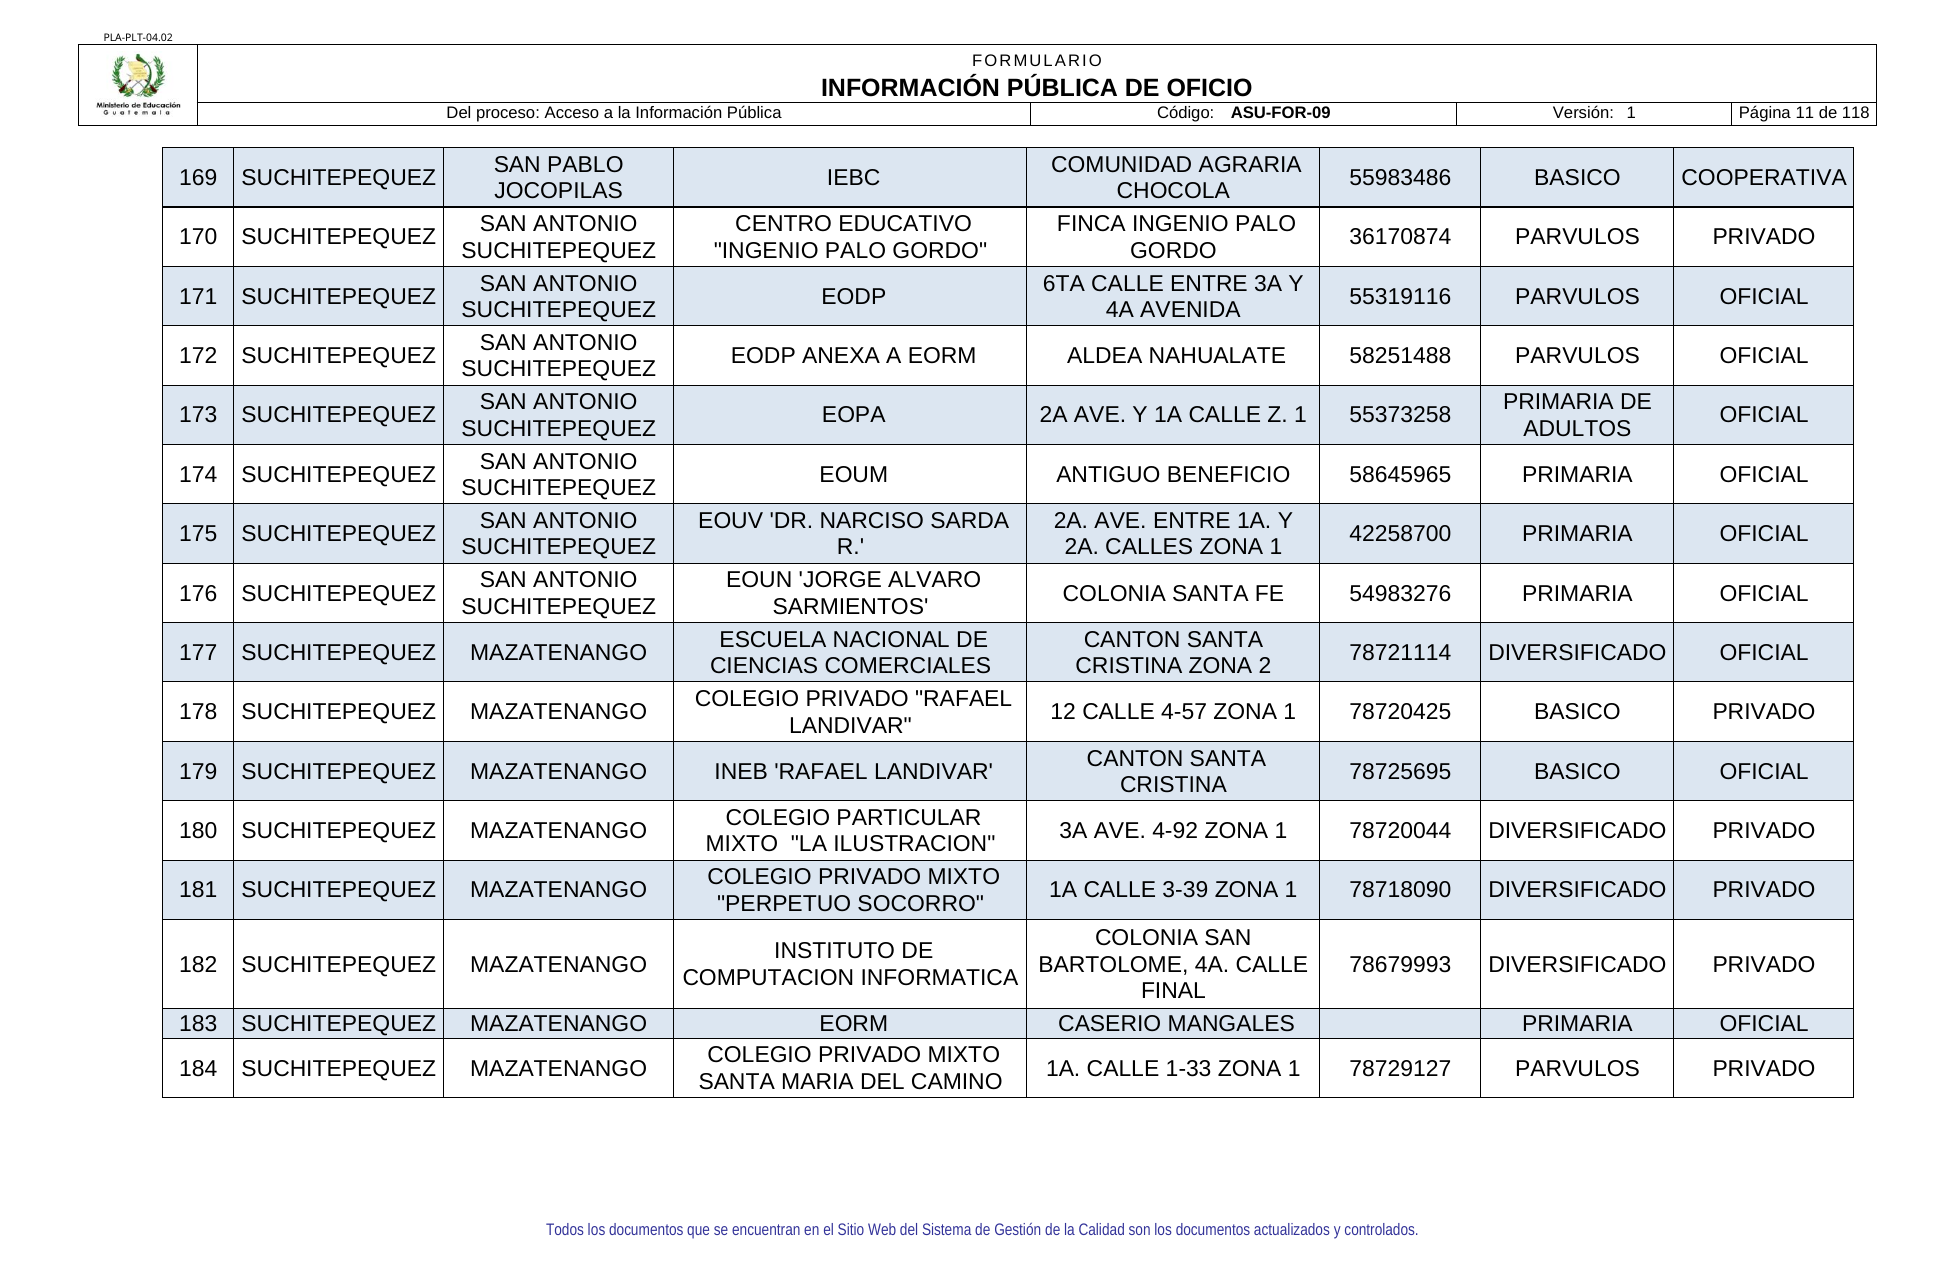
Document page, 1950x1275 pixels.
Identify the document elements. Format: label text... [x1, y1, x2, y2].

table_cell PRIVADO [1674, 920, 1853, 1008]
table_cell SUCHITEPEQUEZ [234, 801, 443, 859]
table_cell OFICIAL [1674, 1009, 1853, 1038]
table_cell PRIMARIA [1481, 445, 1673, 503]
table_cell 174 [163, 445, 233, 503]
table_cell ANTIGUO BENEFICIO [1027, 445, 1319, 503]
table_cell MAZATENANGO [444, 801, 673, 859]
table_cell PARVULOS [1481, 326, 1673, 384]
table_cell MAZATENANGO [444, 1009, 673, 1038]
table_cell SUCHITEPEQUEZ [234, 861, 443, 919]
table_cell SAN ANTONIO SUCHITEPEQUEZ [444, 267, 673, 325]
table_cell COLEGIO PRIVADO MIXTO "PERPETUO SOCORRO" [674, 861, 1026, 919]
table_cell DIVERSIFICADO [1481, 861, 1673, 919]
table_cell SAN PABLO JOCOPILAS [444, 148, 673, 206]
table_cell 180 [163, 801, 233, 859]
table_cell MAZATENANGO [444, 623, 673, 681]
table_cell 78718090 [1320, 861, 1480, 919]
table_cell 175 [163, 504, 233, 563]
table_cell FINCA INGENIO PALO GORDO [1027, 208, 1319, 266]
table_cell SAN ANTONIO SUCHITEPEQUEZ [444, 208, 673, 266]
table_cell 3A AVE. 4-92 ZONA 1 [1027, 801, 1319, 859]
table_cell SUCHITEPEQUEZ [234, 504, 443, 563]
table_cell 176 [163, 564, 233, 622]
table_cell CENTRO EDUCATIVO "INGENIO PALO GORDO" [674, 208, 1026, 266]
table_cell SUCHITEPEQUEZ [234, 445, 443, 503]
table_cell 78729127 [1320, 1039, 1480, 1097]
table_cell 2A AVE. Y 1A CALLE Z. 1 [1027, 386, 1319, 444]
table_cell PRIVADO [1674, 208, 1853, 266]
table_cell 183 [163, 1009, 233, 1038]
table_cell 58645965 [1320, 445, 1480, 503]
table_cell MAZATENANGO [444, 1039, 673, 1097]
table_cell PARVULOS [1481, 208, 1673, 266]
table_cell SUCHITEPEQUEZ [234, 742, 443, 800]
table_cell OFICIAL [1674, 326, 1853, 384]
table_cell EOUN 'JORGE ALVARO SARMIENTOS' [674, 564, 1026, 622]
table_cell IEBC [674, 148, 1026, 206]
table_cell CANTON SANTA CRISTINA ZONA 2 [1027, 623, 1319, 681]
table_cell COLEGIO PRIVADO "RAFAEL LANDIVAR" [674, 682, 1026, 741]
table_cell 170 [163, 208, 233, 266]
table_cell BASICO [1481, 742, 1673, 800]
table_cell [1320, 1009, 1480, 1038]
table_cell OFICIAL [1674, 623, 1853, 681]
table_cell SUCHITEPEQUEZ [234, 386, 443, 444]
table_cell 36170874 [1320, 208, 1480, 266]
table_cell DIVERSIFICADO [1481, 623, 1673, 681]
table_cell EOUV 'DR. NARCISO SARDA R.' [674, 504, 1026, 563]
table_cell 182 [163, 920, 233, 1008]
table_cell 12 CALLE 4-57 ZONA 1 [1027, 682, 1319, 741]
table_cell INEB 'RAFAEL LANDIVAR' [674, 742, 1026, 800]
table_cell PARVULOS [1481, 1039, 1673, 1097]
table_cell OFICIAL [1674, 445, 1853, 503]
picture [95, 51, 181, 117]
table_cell COMUNIDAD AGRARIA CHOCOLA [1027, 148, 1319, 206]
table_cell OFICIAL [1674, 386, 1853, 444]
table_cell INSTITUTO DE COMPUTACION INFORMATICA [674, 920, 1026, 1008]
table_cell 1A. CALLE 1-33 ZONA 1 [1027, 1039, 1319, 1097]
table_cell 6TA CALLE ENTRE 3A Y 4A AVENIDA [1027, 267, 1319, 325]
table_cell OFICIAL [1674, 742, 1853, 800]
table_cell DIVERSIFICADO [1481, 920, 1673, 1008]
table_cell 179 [163, 742, 233, 800]
table_cell 178 [163, 682, 233, 741]
table_cell 169 [163, 148, 233, 206]
table_cell 173 [163, 386, 233, 444]
table_cell 2A. AVE. ENTRE 1A. Y 2A. CALLES ZONA 1 [1027, 504, 1319, 563]
table_cell 42258700 [1320, 504, 1480, 563]
table_cell 1A CALLE 3-39 ZONA 1 [1027, 861, 1319, 919]
table_cell 55983486 [1320, 148, 1480, 206]
table_cell PRIMARIA [1481, 504, 1673, 563]
table_cell SAN ANTONIO SUCHITEPEQUEZ [444, 386, 673, 444]
table_cell OFICIAL [1674, 267, 1853, 325]
table_cell COLONIA SAN BARTOLOME, 4A. CALLE FINAL [1027, 920, 1319, 1008]
table_cell 78679993 [1320, 920, 1480, 1008]
table_cell 78720044 [1320, 801, 1480, 859]
table_cell SAN ANTONIO SUCHITEPEQUEZ [444, 445, 673, 503]
table_cell PRIVADO [1674, 1039, 1853, 1097]
table_cell 78725695 [1320, 742, 1480, 800]
table_cell MAZATENANGO [444, 742, 673, 800]
table_cell 78720425 [1320, 682, 1480, 741]
table_cell 171 [163, 267, 233, 325]
table_cell SUCHITEPEQUEZ [234, 148, 443, 206]
table_cell 55373258 [1320, 386, 1480, 444]
table_cell BASICO [1481, 148, 1673, 206]
table_cell EORM [674, 1009, 1026, 1038]
table_cell MAZATENANGO [444, 861, 673, 919]
table_cell 58251488 [1320, 326, 1480, 384]
table_cell 184 [163, 1039, 233, 1097]
table_cell 181 [163, 861, 233, 919]
table_cell CASERIO MANGALES [1027, 1009, 1319, 1038]
table_cell SUCHITEPEQUEZ [234, 564, 443, 622]
table_cell SAN ANTONIO SUCHITEPEQUEZ [444, 504, 673, 563]
table_cell PRIVADO [1674, 861, 1853, 919]
table_cell 177 [163, 623, 233, 681]
table_cell PRIMARIA [1481, 564, 1673, 622]
table_cell 78721114 [1320, 623, 1480, 681]
table_cell PRIVADO [1674, 801, 1853, 859]
table_cell SUCHITEPEQUEZ [234, 682, 443, 741]
table_cell COLEGIO PRIVADO MIXTO SANTA MARIA DEL CAMINO [674, 1039, 1026, 1097]
table_cell PRIMARIA [1481, 1009, 1673, 1038]
table_cell COOPERATIVA [1674, 148, 1853, 206]
table_cell OFICIAL [1674, 504, 1853, 563]
table_cell 54983276 [1320, 564, 1480, 622]
table_cell SUCHITEPEQUEZ [234, 326, 443, 384]
table_cell COLONIA SANTA FE [1027, 564, 1319, 622]
table_cell SAN ANTONIO SUCHITEPEQUEZ [444, 564, 673, 622]
table_cell SUCHITEPEQUEZ [234, 920, 443, 1008]
table_cell CANTON SANTA CRISTINA [1027, 742, 1319, 800]
table_cell PRIMARIA DE ADULTOS [1481, 386, 1673, 444]
table_cell EODP ANEXA A EORM [674, 326, 1026, 384]
table_cell BASICO [1481, 682, 1673, 741]
table_cell OFICIAL [1674, 564, 1853, 622]
table_cell PRIVADO [1674, 682, 1853, 741]
table_cell SUCHITEPEQUEZ [234, 623, 443, 681]
table_cell COLEGIO PARTICULAR MIXTO "LA ILUSTRACION" [674, 801, 1026, 859]
table_cell PARVULOS [1481, 267, 1673, 325]
table_cell SUCHITEPEQUEZ [234, 1009, 443, 1038]
table_cell DIVERSIFICADO [1481, 801, 1673, 859]
table_cell 172 [163, 326, 233, 384]
table_cell SUCHITEPEQUEZ [234, 208, 443, 266]
table_cell SUCHITEPEQUEZ [234, 267, 443, 325]
table_cell MAZATENANGO [444, 920, 673, 1008]
table_cell SUCHITEPEQUEZ [234, 1039, 443, 1097]
table_cell ESCUELA NACIONAL DE CIENCIAS COMERCIALES [674, 623, 1026, 681]
table_cell 55319116 [1320, 267, 1480, 325]
table_cell MAZATENANGO [444, 682, 673, 741]
table_cell EOUM [674, 445, 1026, 503]
table_cell SAN ANTONIO SUCHITEPEQUEZ [444, 326, 673, 384]
table_cell EOPA [674, 386, 1026, 444]
table_cell EODP [674, 267, 1026, 325]
table_cell ALDEA NAHUALATE [1027, 326, 1319, 384]
